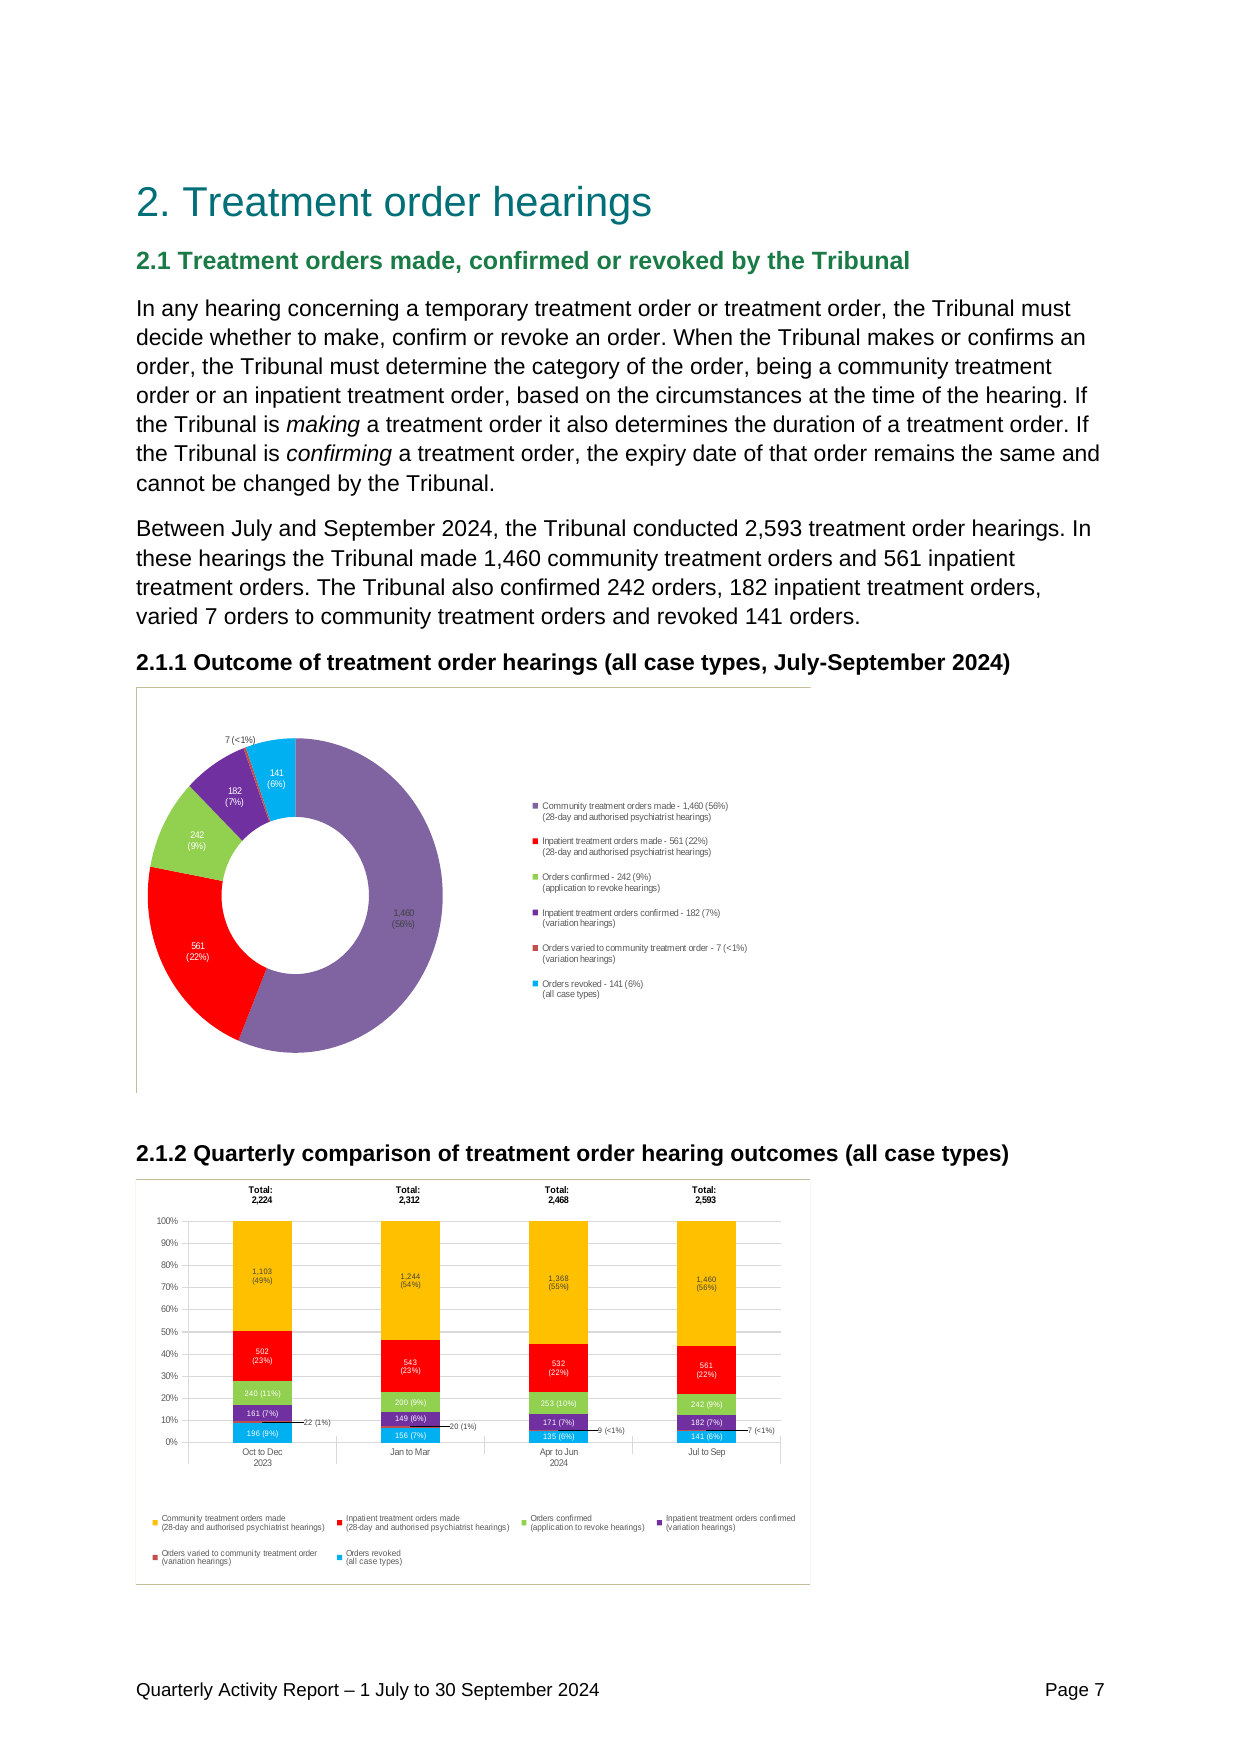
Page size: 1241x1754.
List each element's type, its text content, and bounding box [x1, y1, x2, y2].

text Between July and September 2024, the Tribunal conducted 2,593 treatment order hearings. In these hearings the Tribunal made 1,460 community treatment orders and 561 inpatient treatment orders. The Tribunal also confirmed 242 orders, 182 inpatient treatment orders, varied 7 orders to community treatment orders and revoked 141 orders. [136, 513, 1104, 629]
text In any hearing concerning a temporary treatment order or treatment order, the Tribunal must decide whether to make, confirm or revoke an order. When the Tribunal makes or confirms an order, the Tribunal must determine the category of the order, being a community treatment order or an inpatient treatment order, based on the circumstances at the time of the hearing. If the Tribunal is making a treatment order it also determines the duration of a treatment order. If the Tribunal is confirming a treatment order, the expiry date of that order remains the same and cannot be changed by the Tribunal. [136, 292, 1104, 496]
subtitle 2.1.2 Quarterly comparison of treatment order hearing outcomes (all case types) [136, 1137, 1104, 1167]
subtitle 2. Treatment order hearings [136, 177, 1104, 225]
subtitle 2.1.1 Outcome of treatment order hearings (all case types, July-September 2024) [136, 646, 1104, 675]
subtitle 2.1 Treatment orders made, confirmed or revoked by the Tribunal [136, 246, 1104, 275]
